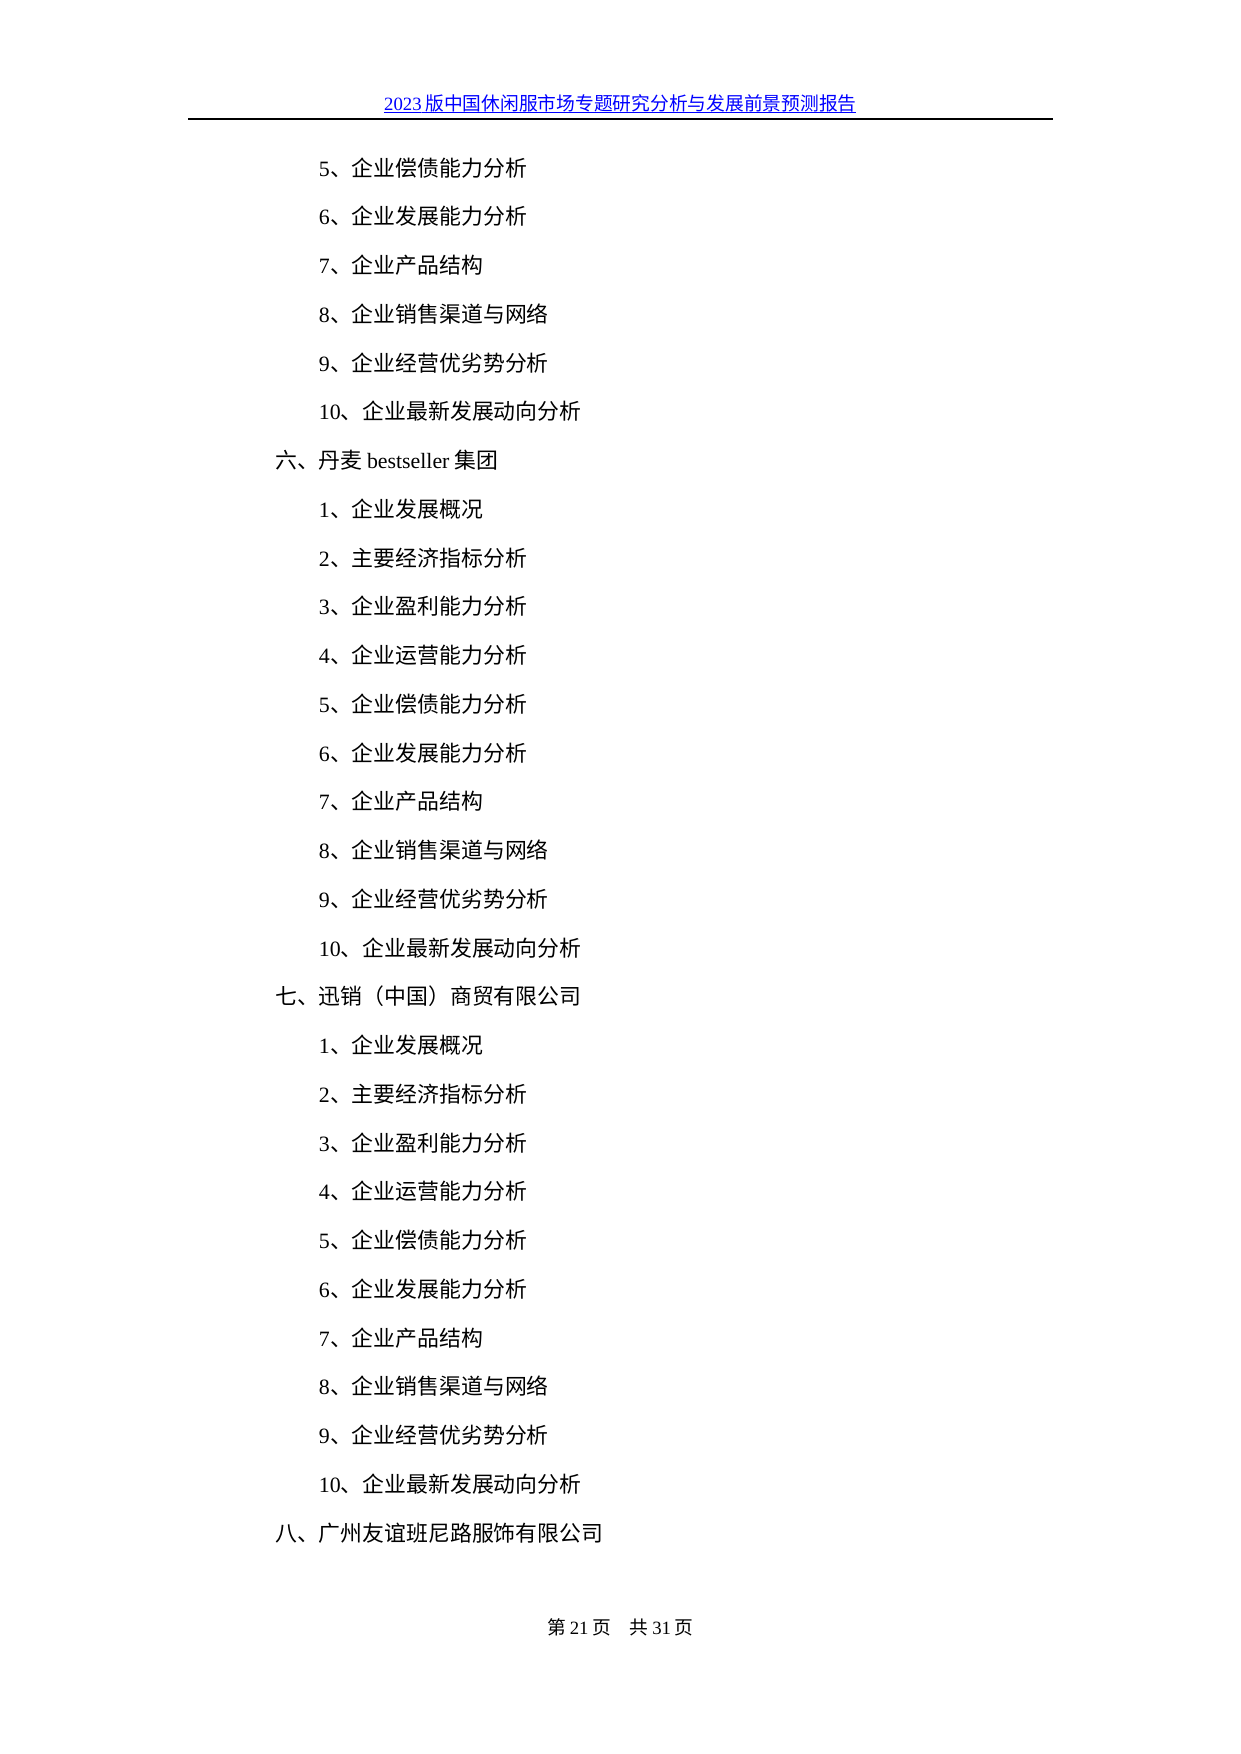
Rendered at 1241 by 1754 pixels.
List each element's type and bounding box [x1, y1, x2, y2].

text [187, 150, 1053, 1548]
